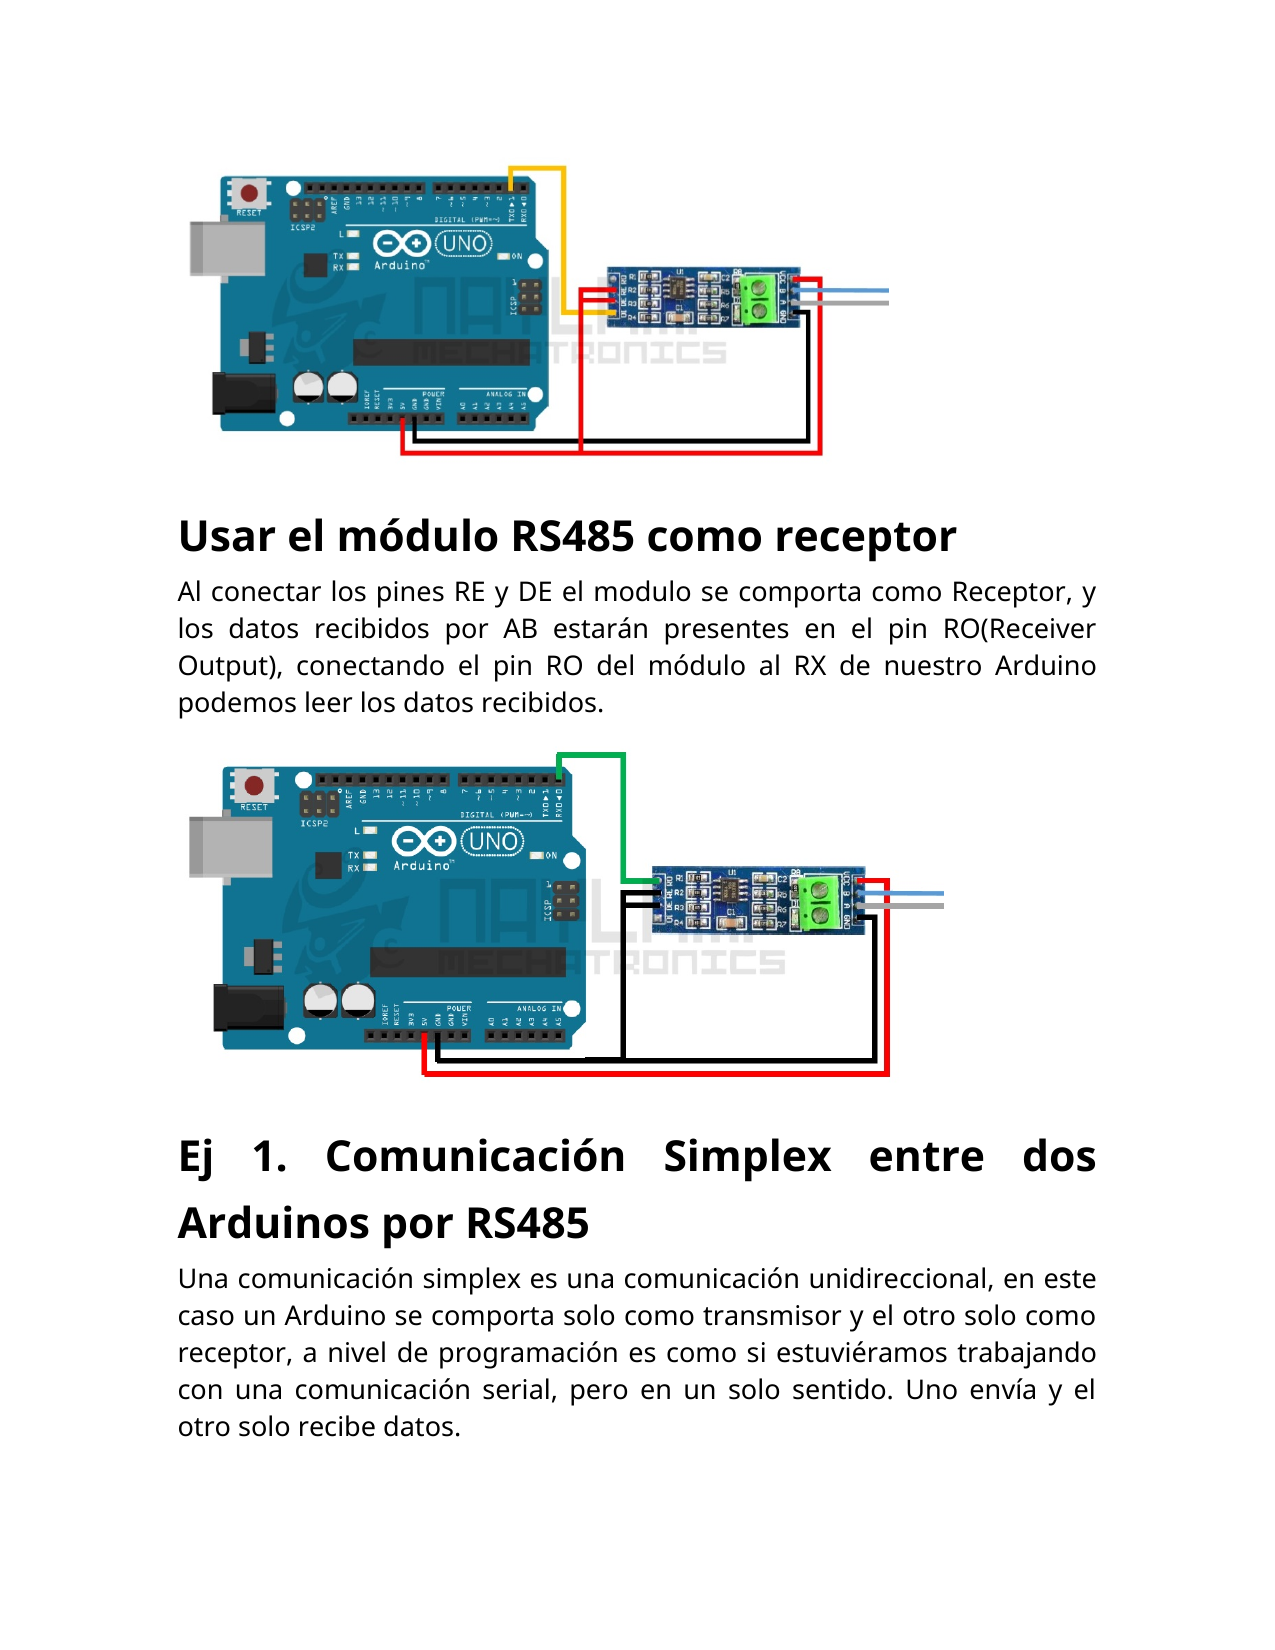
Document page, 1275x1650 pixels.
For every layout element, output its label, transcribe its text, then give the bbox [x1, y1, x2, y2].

text Al conectar los pines RE y DE el modulo se comporta como Receptor, y los datos recibidos por AB estarán presentes en el pin RO(Receiver Output), conectando el pin RO del módulo al RX de nuestro Arduino podemos leer los datos recibidos. [177, 572, 1098, 720]
picture [177, 147, 889, 490]
subtitle Usar el módulo RS485 como receptor [177, 506, 1098, 564]
subtitle Ej 1. Comunicación Simplex entre dos Arduinos por RS485 [177, 1126, 1098, 1251]
picture [184, 735, 944, 1103]
text Una comunicación simplex es una comunicación unidireccional, en este caso un Arduino se comporta solo como transmisor y el otro solo como receptor, a nivel de programación es como si estuviéramos trabajando con una comunicación serial, pero en un solo sentido. Uno envía y el otro solo recibe datos. [177, 1260, 1098, 1444]
